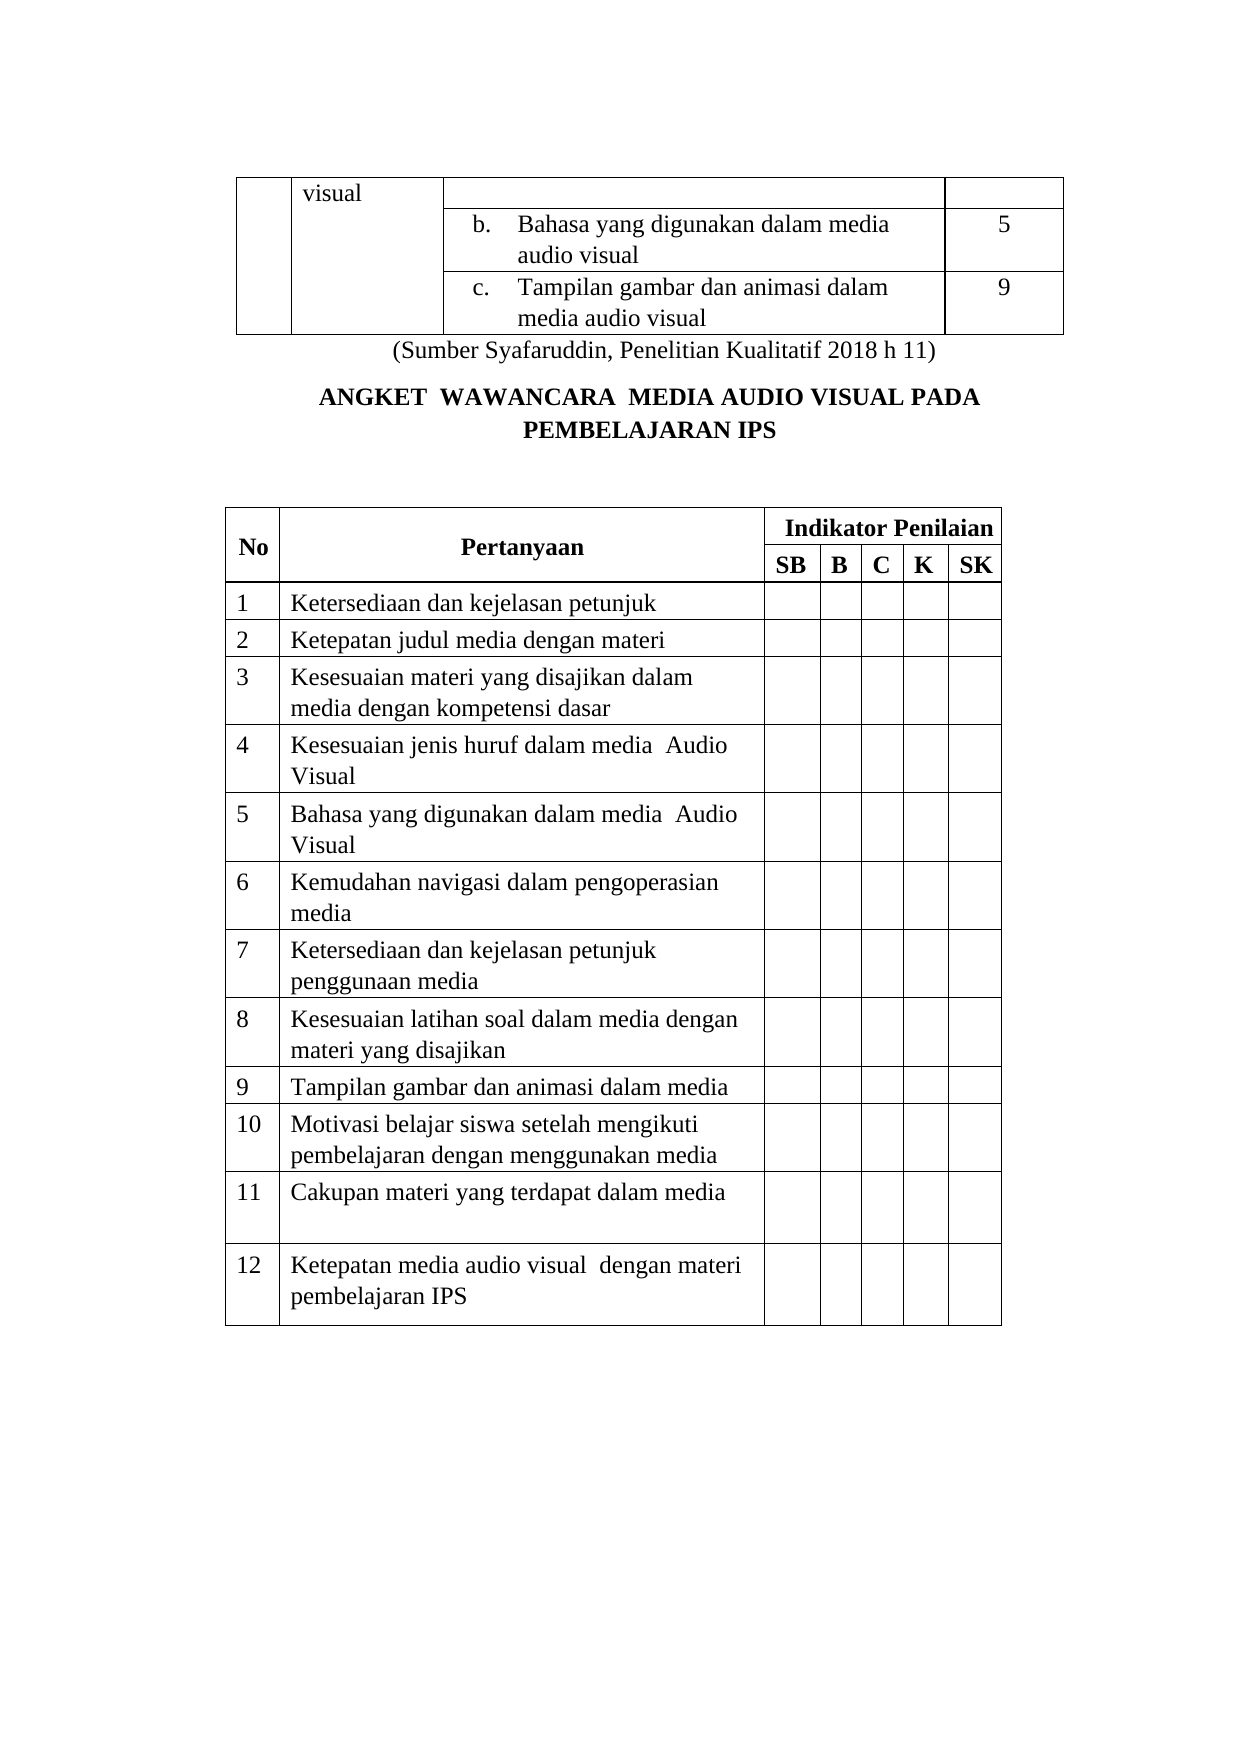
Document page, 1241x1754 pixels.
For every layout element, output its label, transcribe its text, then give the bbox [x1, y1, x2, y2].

table_cell [821, 930, 861, 997]
table_cell Ketepatan judul media dengan materi [280, 620, 764, 656]
table_cell [862, 620, 903, 656]
table_cell [821, 1172, 861, 1243]
table_cell 12 [226, 1244, 279, 1325]
table_cell [949, 793, 1001, 861]
table_cell [821, 862, 861, 929]
table_cell K [904, 545, 948, 581]
table_cell [821, 657, 861, 724]
table_cell 9 [226, 1067, 279, 1103]
table_cell b. [444, 209, 517, 271]
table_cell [517, 178, 944, 208]
table_cell [821, 1104, 861, 1171]
table_cell [904, 998, 948, 1066]
table_cell [904, 620, 948, 656]
table_cell [765, 620, 820, 656]
table_cell [904, 1104, 948, 1171]
table_cell B [821, 545, 861, 581]
table_cell Cakupan materi yang terdapat dalam media [280, 1172, 764, 1243]
table_cell [949, 657, 1001, 724]
table_cell [904, 657, 948, 724]
table_header Pertanyaan [280, 508, 764, 581]
table_cell Kemudahan navigasi dalam pengoperasian media [280, 862, 764, 929]
table_cell [765, 1104, 820, 1171]
table_cell [821, 583, 861, 619]
table_cell [862, 583, 903, 619]
table_cell [862, 793, 903, 861]
table_cell [765, 862, 820, 929]
table_cell [949, 620, 1001, 656]
table_cell Bahasa yang digunakan dalam media Audio Visual [280, 793, 764, 861]
table_cell C [862, 545, 903, 581]
table_cell 9 [946, 272, 1063, 334]
table_cell 6 [226, 862, 279, 929]
table_cell [765, 583, 820, 619]
table_cell [904, 793, 948, 861]
table_cell 4 [946, 178, 1063, 208]
table_header No [226, 508, 279, 581]
table_cell [949, 725, 1001, 792]
table_cell 8 [226, 998, 279, 1066]
table_cell 1 [226, 583, 279, 619]
table_cell 5 [226, 793, 279, 861]
table_cell [862, 657, 903, 724]
table_cell [904, 1067, 948, 1103]
table_cell [949, 1104, 1001, 1171]
table_cell [821, 793, 861, 861]
table_cell 4 [226, 725, 279, 792]
table_cell c. [444, 272, 517, 334]
table_cell [904, 583, 948, 619]
table_cell [765, 793, 820, 861]
table_cell Motivasi belajar siswa setelah mengikuti pembelajaran dengan menggunakan media [280, 1104, 764, 1171]
table_cell [904, 930, 948, 997]
table_cell [862, 930, 903, 997]
table_cell Ketersediaan dan kejelasan petunjuk [280, 583, 764, 619]
table_cell [862, 862, 903, 929]
table_cell [904, 1172, 948, 1243]
table_cell [904, 862, 948, 929]
table_cell 10 [226, 1104, 279, 1171]
table_cell [765, 1172, 820, 1243]
table_cell [949, 930, 1001, 997]
table_cell [765, 725, 820, 792]
table_cell [821, 1067, 861, 1103]
table_cell [765, 657, 820, 724]
table_cell Ketepatan media audio visual dengan materi pembelajaran IPS [280, 1244, 764, 1325]
table_cell [949, 998, 1001, 1066]
table_cell [949, 1172, 1001, 1243]
table_cell Kesesuaian jenis huruf dalam media Audio Visual [280, 725, 764, 792]
table_cell [862, 1067, 903, 1103]
table_cell Tampilan gambar dan animasi dalam media [280, 1067, 764, 1103]
text (Sumber Syafaruddin, Penelitian Kualitatif 2018 h 11) [311, 335, 1063, 364]
table_cell [765, 998, 820, 1066]
table_cell [862, 1104, 903, 1171]
table_cell [821, 620, 861, 656]
table_cell Kesesuaian latihan soal dalam media dengan materi yang disajikan [280, 998, 764, 1066]
table_cell 7 [226, 930, 279, 997]
table_cell [821, 998, 861, 1066]
table_cell Kesesuaian materi yang disajikan dalam media dengan kompetensi dasar [280, 657, 764, 724]
table_cell [765, 1244, 820, 1325]
table_cell [949, 583, 1001, 619]
table_cell [949, 862, 1001, 929]
table_cell [765, 1067, 820, 1103]
table_cell 11 [226, 1172, 279, 1243]
table_cell 3 [226, 657, 279, 724]
table_cell [862, 725, 903, 792]
table_cell [949, 1244, 1001, 1325]
table_cell [862, 998, 903, 1066]
text ANGKET WAWANCARA MEDIA AUDIO VISUAL PADA PEMBELAJARAN IPS [236, 382, 1063, 444]
table_cell [904, 725, 948, 792]
table_cell [765, 930, 820, 997]
table_cell [862, 1244, 903, 1325]
table_cell SB [765, 545, 820, 581]
table_cell [904, 1244, 948, 1325]
table_cell Bahasa yang digunakan dalam media audio visual [517, 209, 944, 271]
table_cell 2 [226, 620, 279, 656]
table_cell [821, 725, 861, 792]
table_cell [862, 1172, 903, 1243]
table_cell [821, 1244, 861, 1325]
table_cell a. [444, 178, 517, 208]
table_cell Ketersediaan dan kejelasan petunjuk penggunaan media [280, 930, 764, 997]
table_cell 5 [946, 209, 1063, 271]
table_cell SK [949, 545, 1001, 581]
table_cell Tampilan gambar dan animasi dalam media audio visual [517, 272, 944, 334]
table_cell 3 [237, 178, 291, 334]
table_cell Komunikasi visual [292, 178, 443, 334]
table_cell [949, 1067, 1001, 1103]
table_header Indikator Penilaian [765, 508, 1001, 544]
